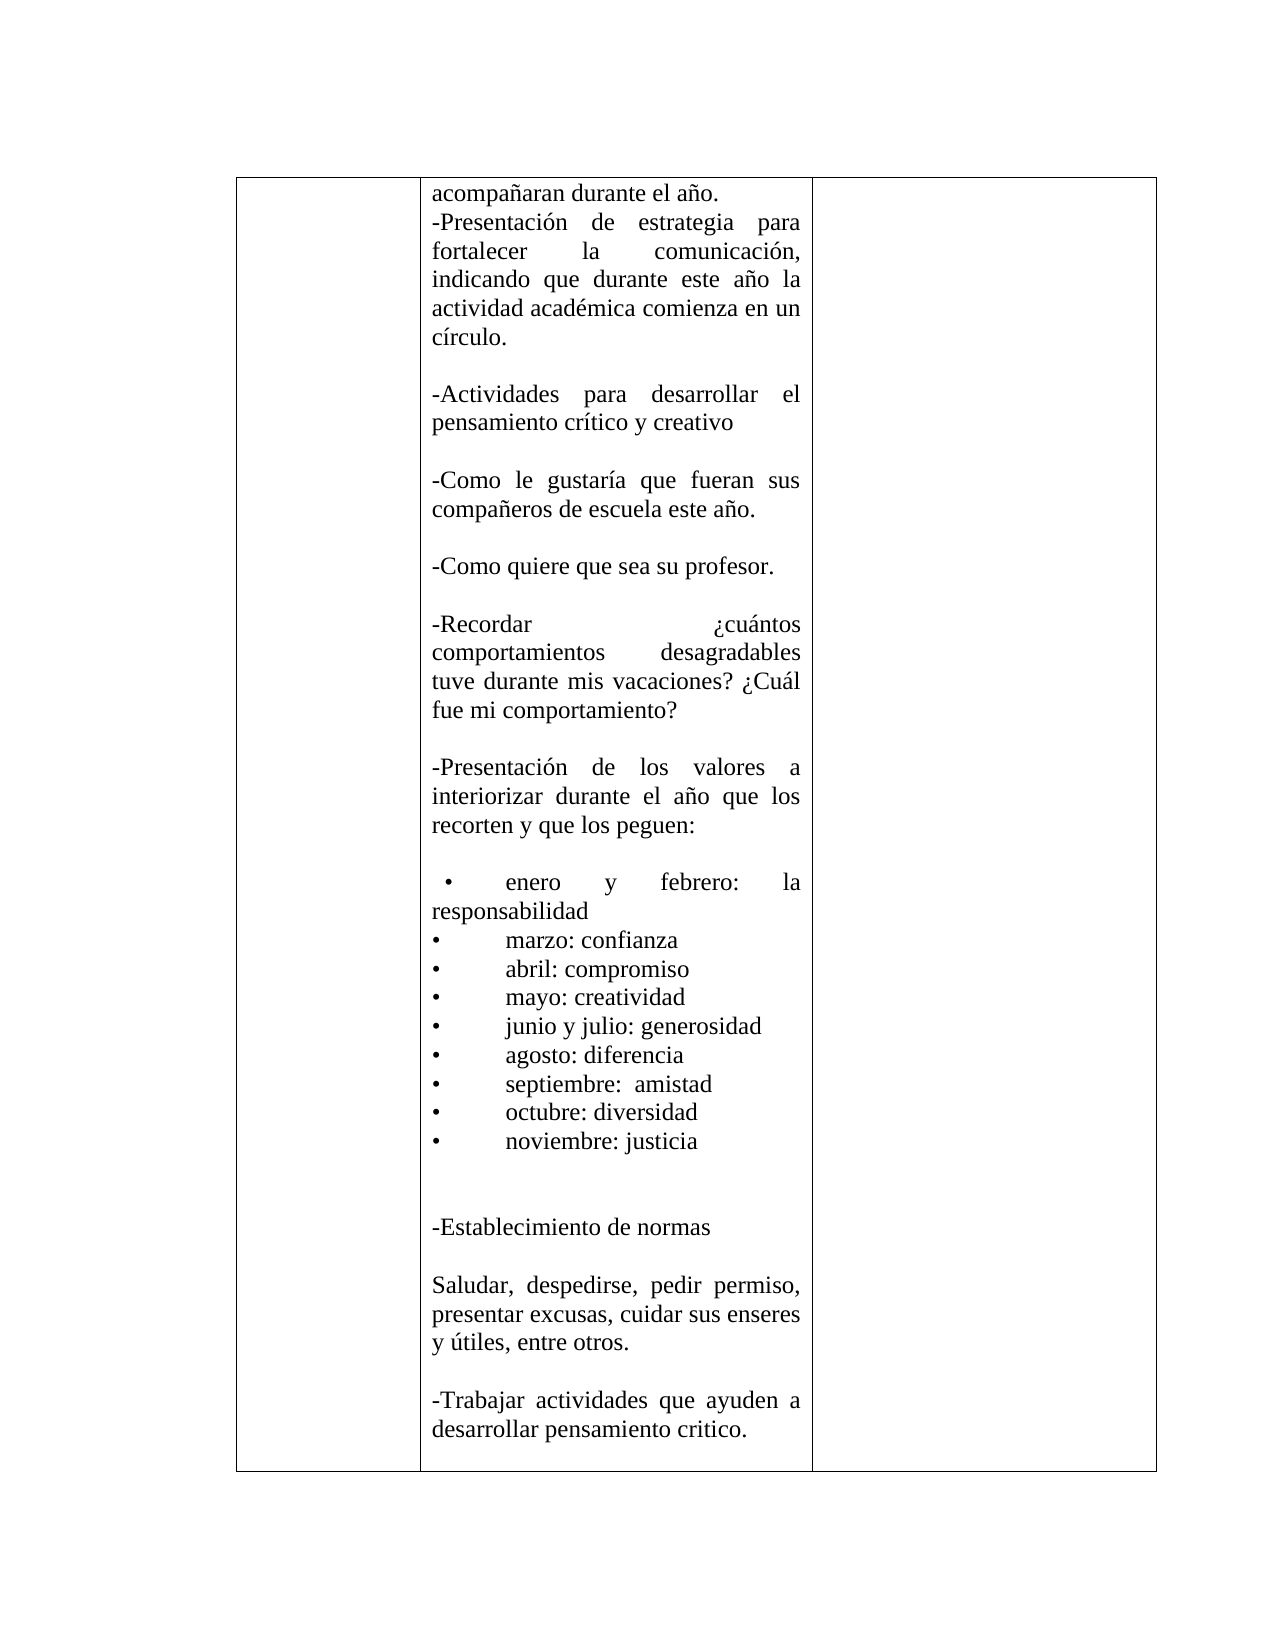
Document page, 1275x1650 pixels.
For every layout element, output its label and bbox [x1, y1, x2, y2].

table_cell [237, 178, 420, 1471]
table_cell [421, 178, 812, 1471]
table_cell [813, 178, 1156, 1471]
